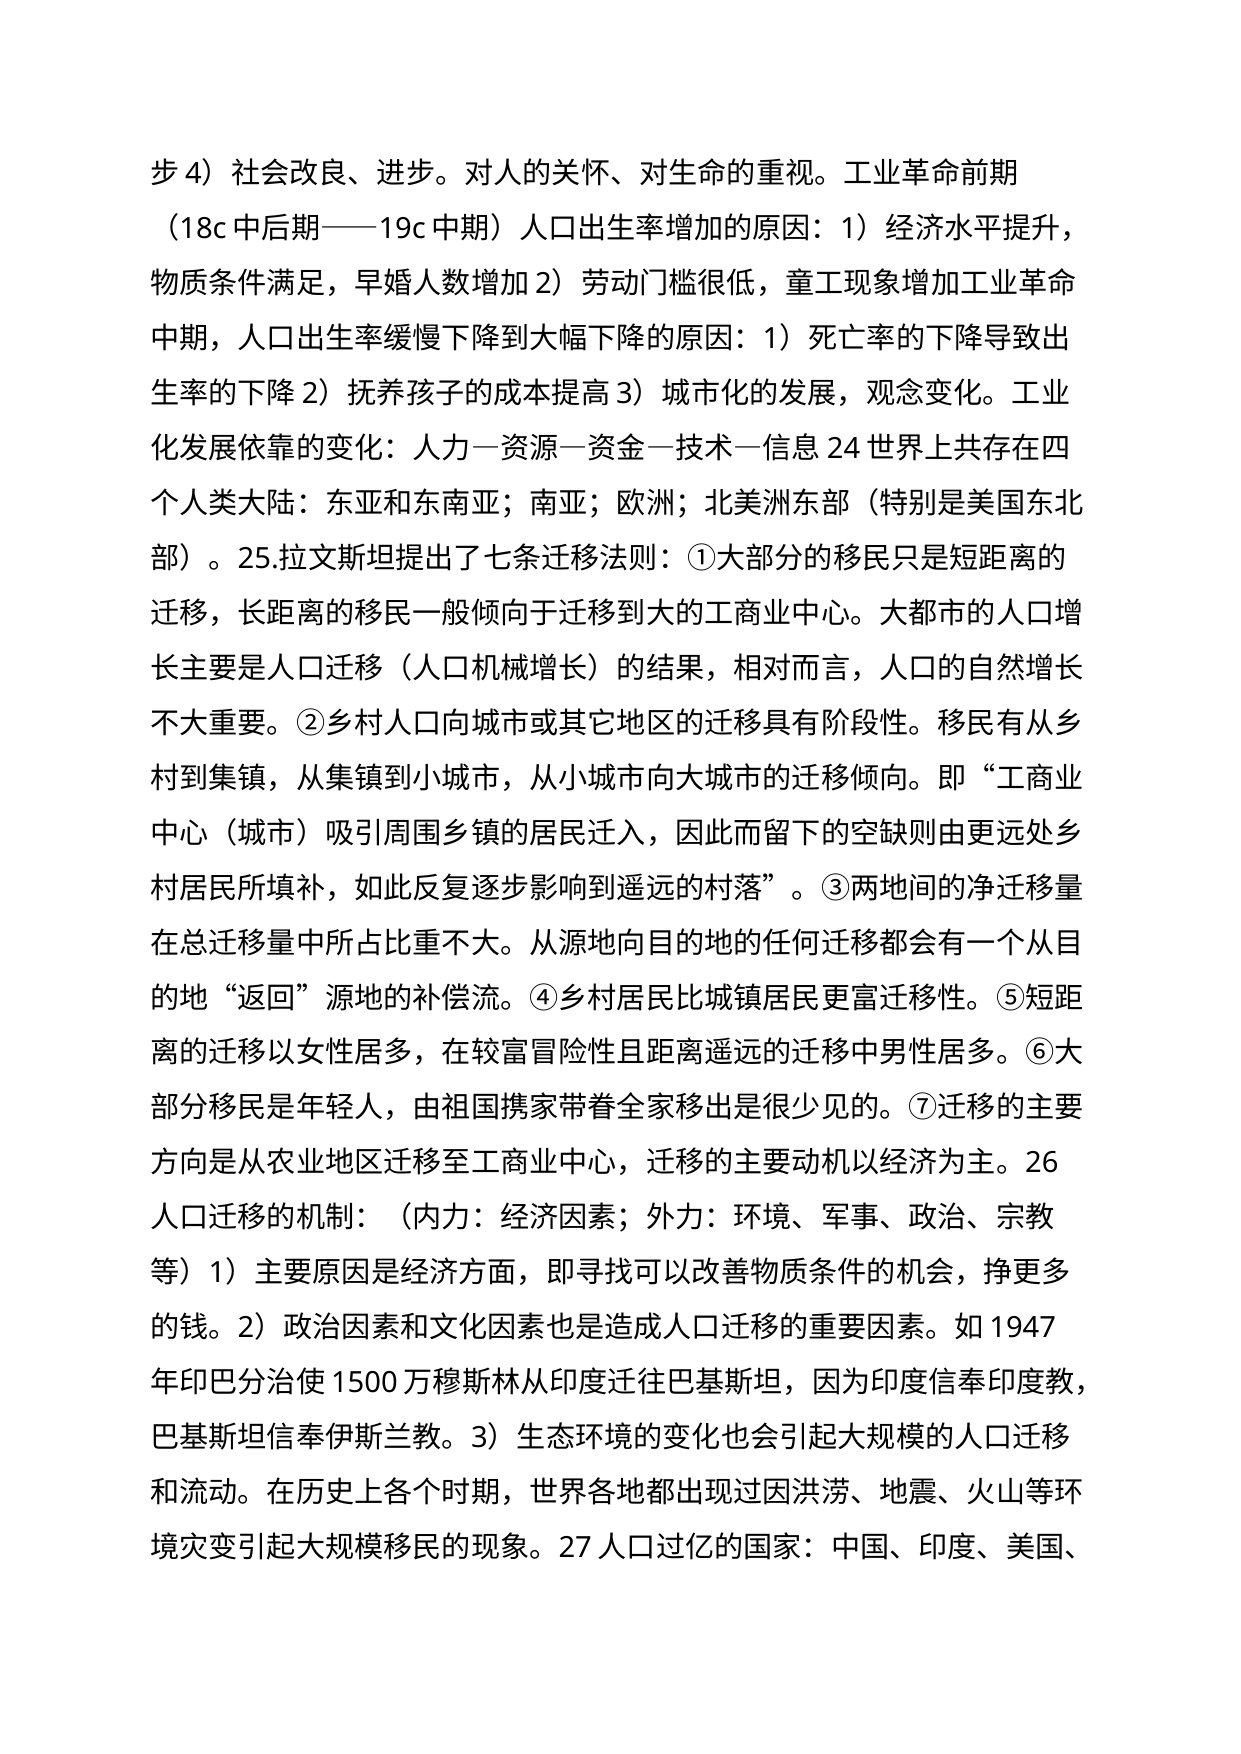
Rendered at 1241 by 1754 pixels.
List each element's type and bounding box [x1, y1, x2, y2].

text [150, 150, 1090, 1566]
